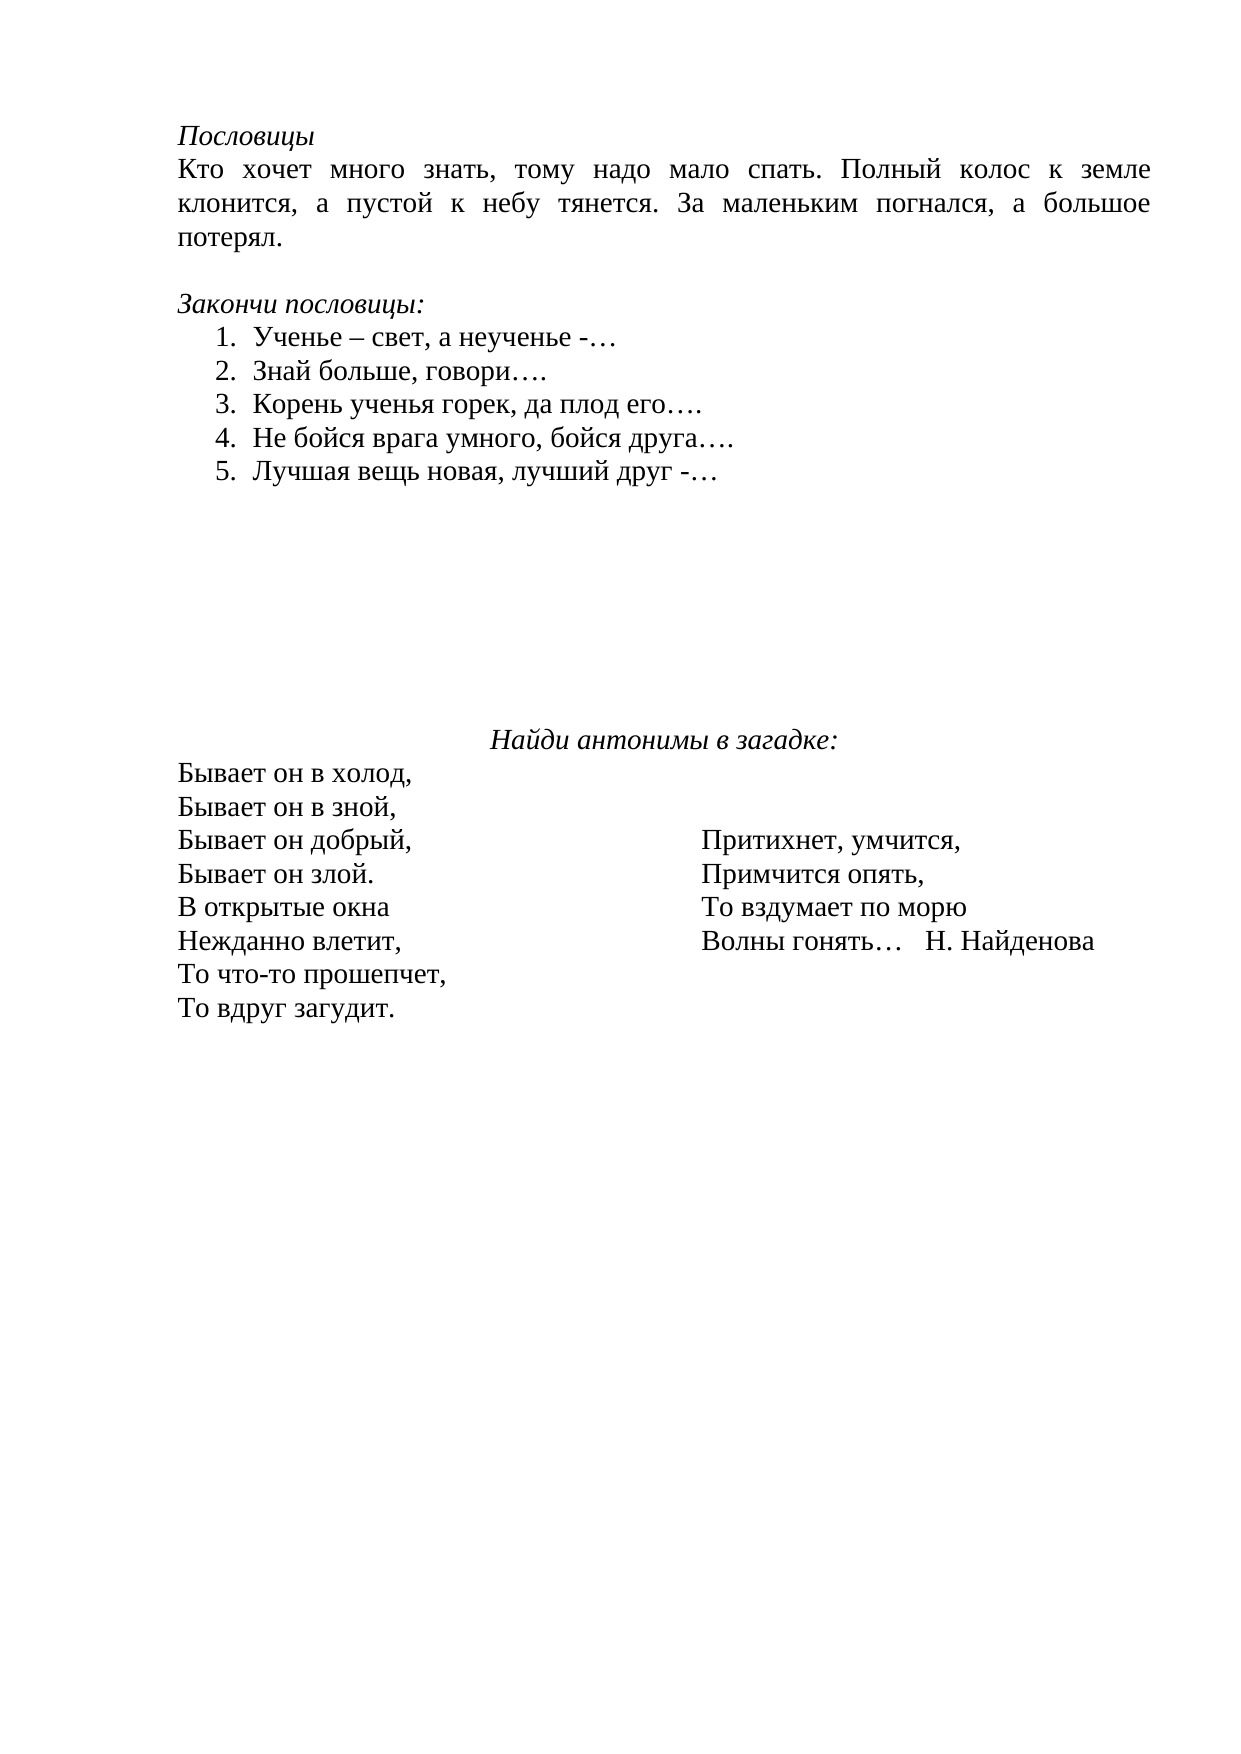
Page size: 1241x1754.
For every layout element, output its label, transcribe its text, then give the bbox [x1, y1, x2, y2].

text Найди антонимы в загадке: [177, 722, 1152, 755]
text То что-то прошепчет, [177, 957, 627, 990]
list Знай больше, говори…. [215, 353, 1152, 386]
text Кто хочет много знать, тому надо мало спать. Полный колос к земле клонится, а пустой к небу тянется. За маленьким погнался, а большое потерял. [177, 152, 1152, 252]
text Бывает он в холод, [177, 755, 627, 789]
text То вдруг загудит. [177, 990, 627, 1024]
text Примчится опять, [701, 856, 1152, 889]
list Корень ученья горек, да плод его…. [215, 386, 1152, 420]
list Лучшая вещь новая, лучший друг -… [215, 453, 1152, 487]
text Закончи пословицы: [177, 286, 1152, 319]
list Не бойся врага умного, бойся друга…. [215, 420, 1152, 453]
text Бывает он в зной, [177, 789, 627, 822]
text Пословицы [177, 118, 1152, 152]
text Бывает он злой. [177, 856, 627, 889]
text То вздумает по морю [701, 889, 1152, 923]
text В открытые окна [177, 889, 627, 923]
text Нежданно влетит, [177, 923, 627, 957]
text Бывает он добрый, [177, 822, 627, 856]
text Волны гонять… Н. Найденова [701, 923, 1152, 957]
text Притихнет, умчится, [701, 822, 1152, 856]
list Ученье – свет, а неученье -… [215, 319, 1152, 353]
